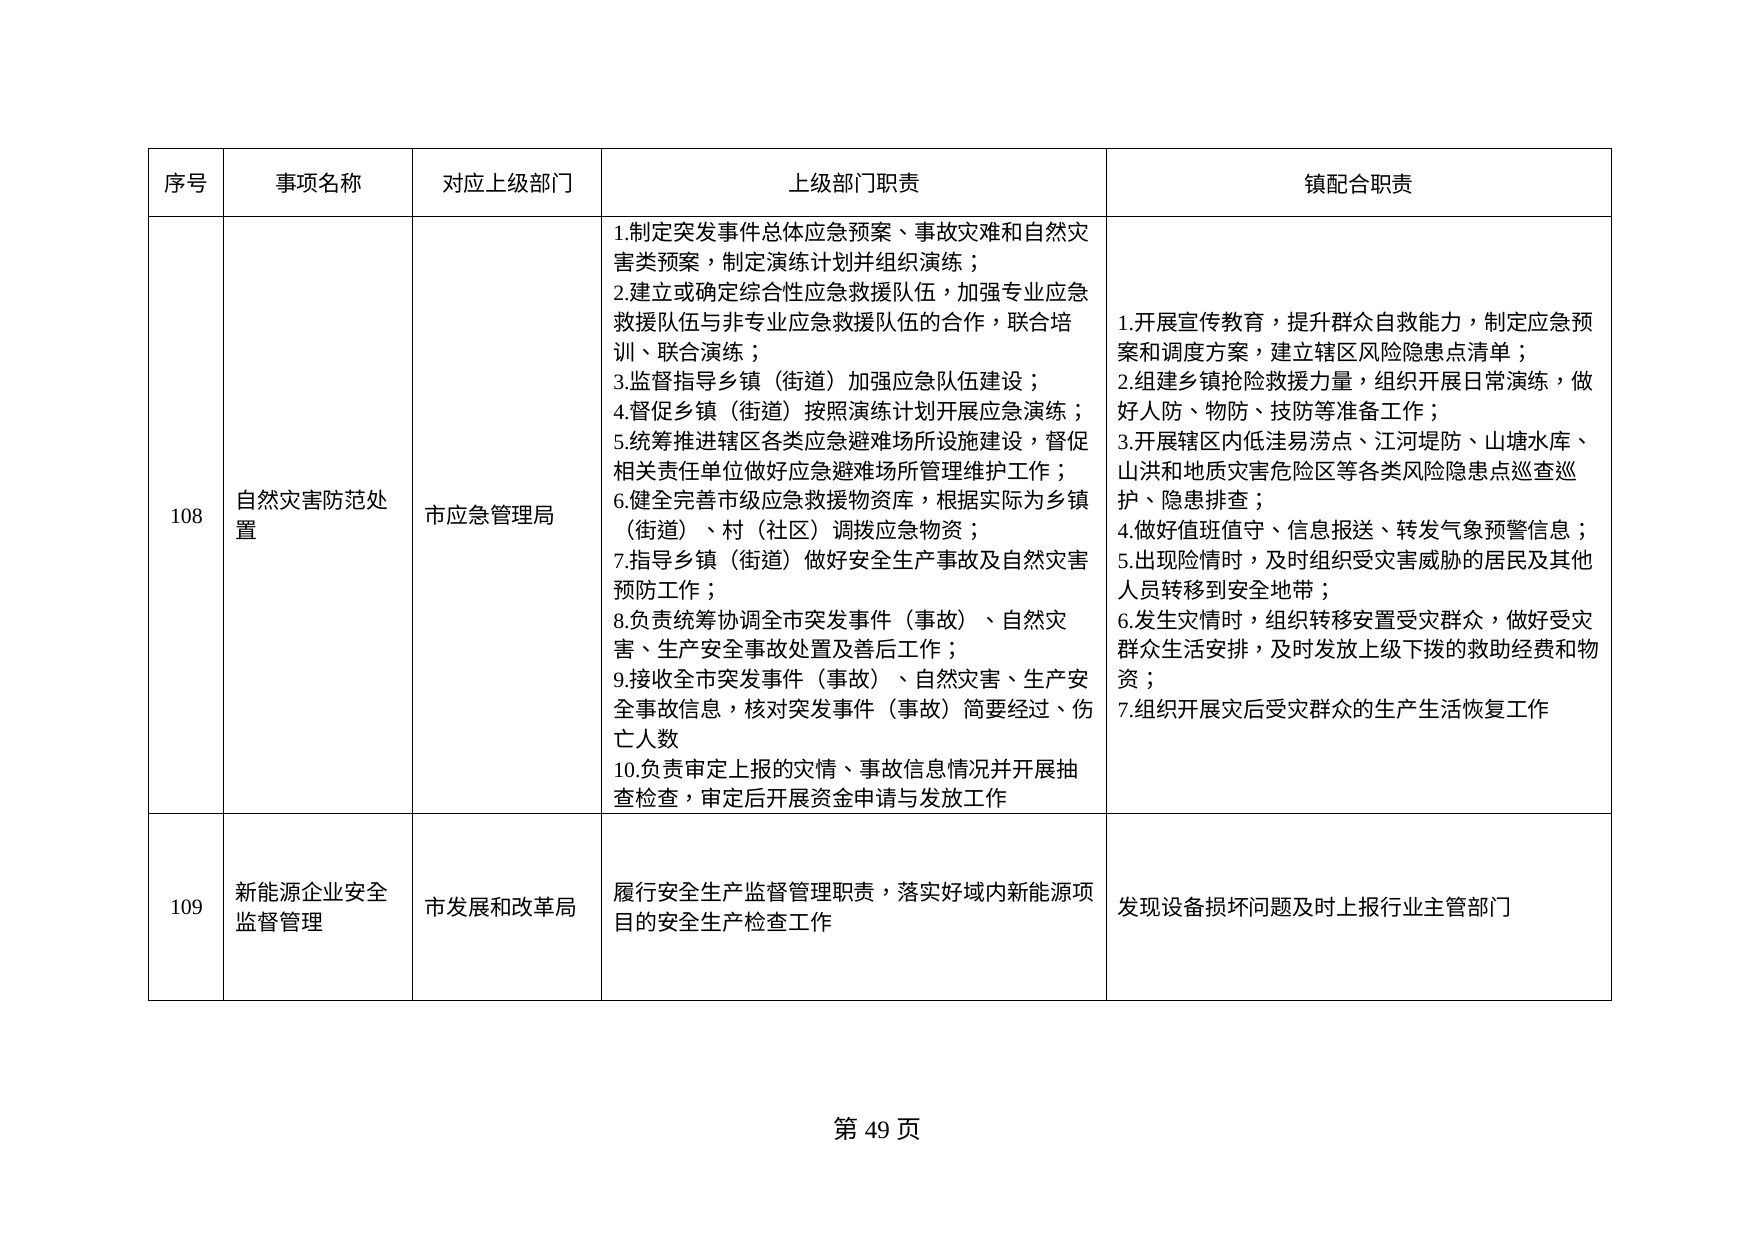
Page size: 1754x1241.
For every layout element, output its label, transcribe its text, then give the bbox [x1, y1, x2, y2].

table_cell 109 [149, 814, 223, 999]
table_header 事项名称 [224, 149, 412, 216]
table_cell 发现设备损坏问题及时上报行业主管部门 [1107, 814, 1611, 999]
table_cell 市应急管理局 [413, 217, 601, 813]
table_header 对应上级部门 [413, 149, 601, 216]
table_header 镇配合职责 [1107, 149, 1611, 216]
table_header 序号 [149, 149, 223, 216]
table_cell 108 [149, 217, 223, 813]
table_cell 市发展和改革局 [413, 814, 601, 999]
table_cell 1.开展宣传教育，提升群众自救能力，制定应急预案和调度方案，建立辖区风险隐患点清单； 2.组建乡镇抢险救援力量，组织开展日常演练，做好人防、物防、技防等准备工作； 3.开展辖区内低洼易涝点、江河堤防、山塘水库、山洪和地质灾害危险区等各类风险隐患点巡查巡护、隐患排查； 4.做好值班值守、信息报送、转发气象预警信息； 5.出现险情时，及时组织受灾害威胁的居民及其他人员转移到安全地带； 6.发生灾情时，组织转移安置受灾群众，做好受灾群众生活安排，及时发放上级下拨的救助经费和物资； 7.组织开展灾后受灾群众的生产生活恢复工作 [1107, 217, 1611, 813]
table_header 上级部门职责 [602, 149, 1106, 216]
table_cell 1.制定突发事件总体应急预案、事故灾难和自然灾害类预案，制定演练计划并组织演练； 2.建立或确定综合性应急救援队伍，加强专业应急救援队伍与非专业应急救援队伍的合作，联合培训、联合演练； 3.监督指导乡镇（街道）加强应急队伍建设； 4.督促乡镇（街道）按照演练计划开展应急演练； 5.统筹推进辖区各类应急避难场所设施建设，督促相关责任单位做好应急避难场所管理维护工作； 6.健全完善市级应急救援物资库，根据实际为乡镇（街道）、村（社区）调拨应急物资； 7.指导乡镇（街道）做好安全生产事故及自然灾害预防工作； 8.负责统筹协调全市突发事件（事故）、自然灾害、生产安全事故处置及善后工作； 9.接收全市突发事件（事故）、自然灾害、生产安全事故信息，核对突发事件（事故）简要经过、伤亡人数 10.负责审定上报的灾情、事故信息情况并开展抽查检查，审定后开展资金申请与发放工作 [602, 217, 1106, 813]
table_cell 履行安全生产监督管理职责，落实好域内新能源项目的安全生产检查工作 [602, 814, 1106, 999]
table_cell 自然灾害防范处置 [224, 217, 412, 813]
table_cell 新能源企业安全监督管理 [224, 814, 412, 999]
